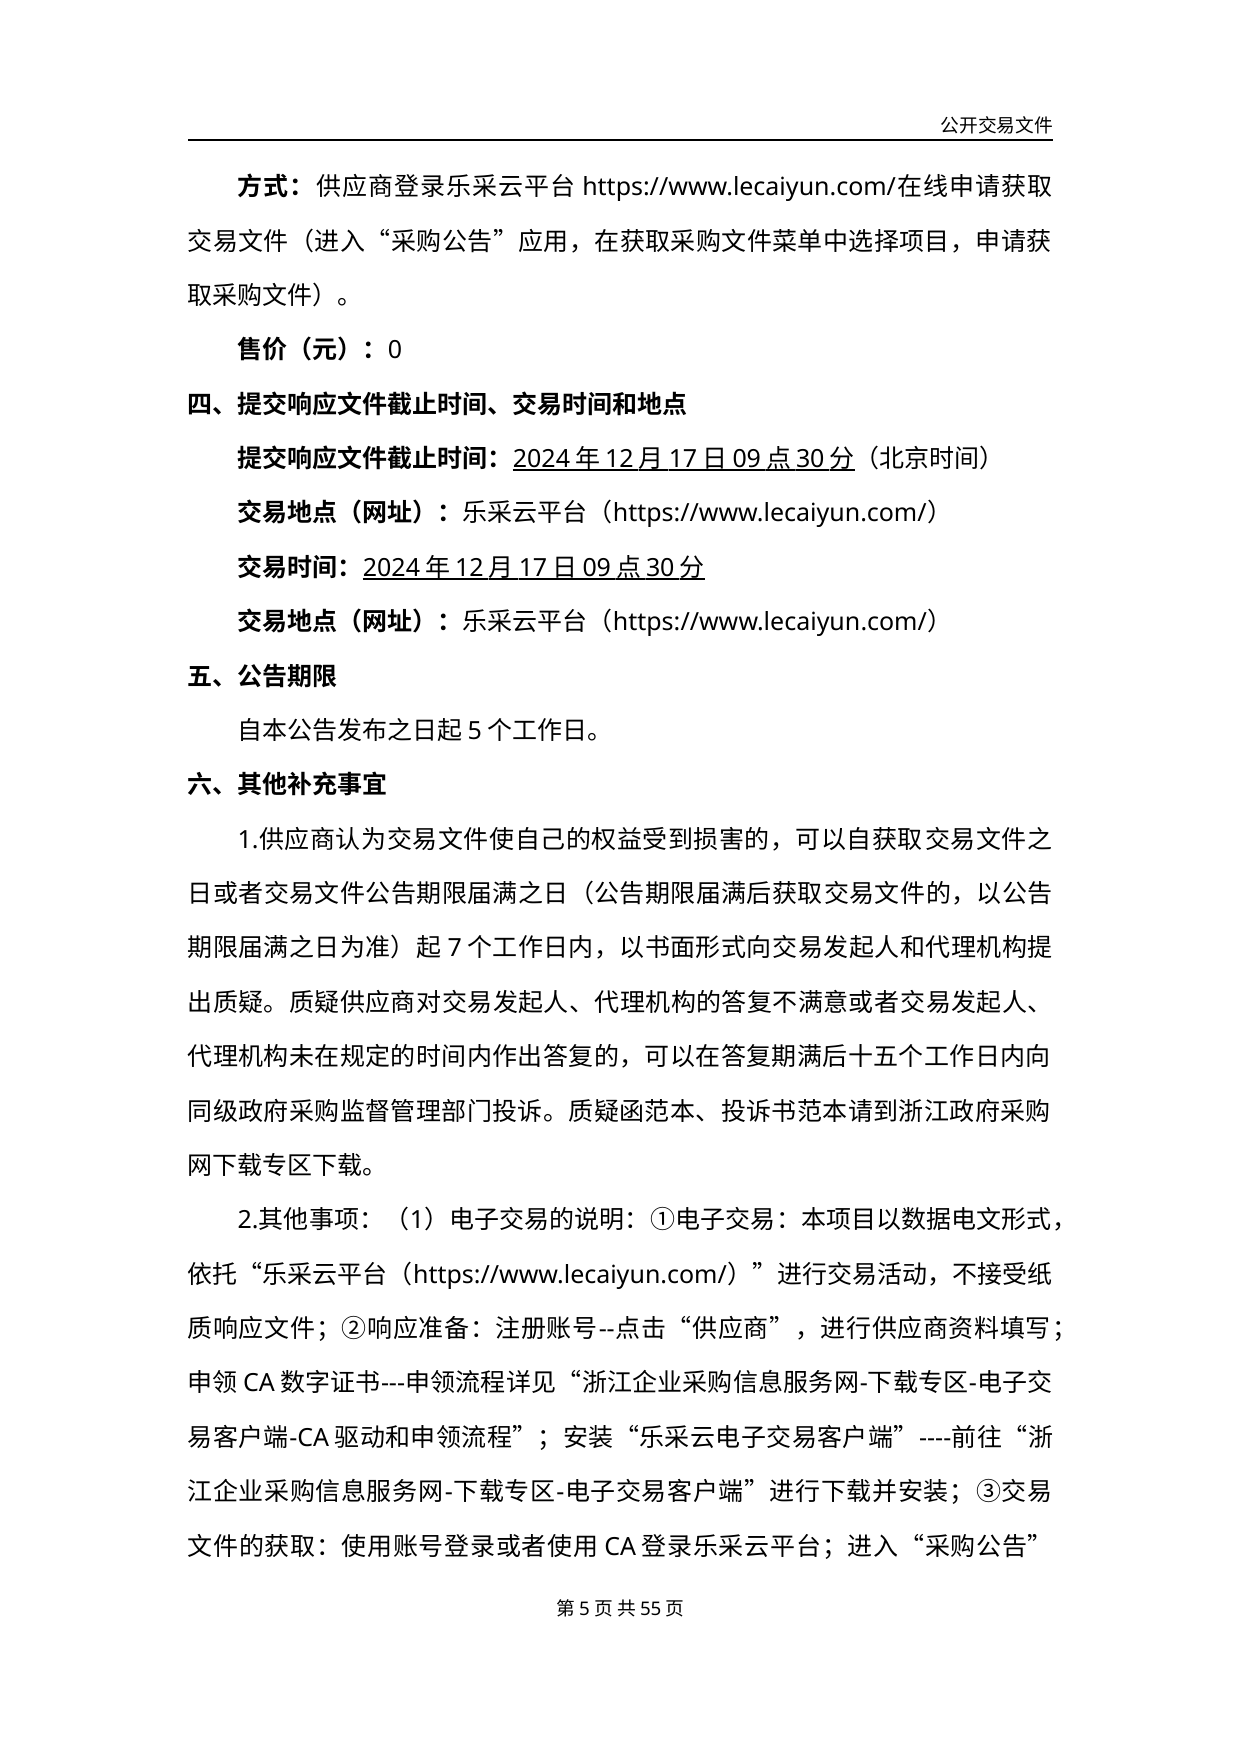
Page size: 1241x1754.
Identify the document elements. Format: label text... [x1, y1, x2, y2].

text 交易地点（网址）：乐采云平台（https://www.lecaiyun.com/） [187, 602, 1053, 638]
text 提交响应文件截止时间：2024年12月17日09点30分（北京时间） [187, 438, 1053, 475]
text 1.供应商认为交易文件使自己的权益受到损害的，可以自获取交易文件之日或者交易文件公告期限届满之日（公告期限届满后获取交易文件的，以公告期限届满之日为准）起7个工作日内，以书面形式向交易发起人和代理机构提出质疑。质疑供应商对交易发起人、代理机构的答复不满意或者交易发起人、代理机构未在规定的时间内作出答复的，可以在答复期满后十五个工作日内向同级政府采购监督管理部门投诉。质疑函范本、投诉书范本请到浙江政府采购网下载专区下载。 [187, 819, 1053, 1182]
text 交易时间：2024年12月17日09点30分 [187, 547, 1053, 583]
text 方式：供应商登录乐采云平台https://www.lecaiyun.com/在线申请获取交易文件（进入“采购公告”应用，在获取采购文件菜单中选择项目，申请获取采购文件）。 [187, 167, 1053, 312]
text 五、公告期限 [187, 656, 1053, 692]
text 四、提交响应文件截止时间、交易时间和地点 [187, 384, 1053, 420]
text 售价（元）：0 [187, 330, 1053, 366]
text 六、其他补充事宜 [187, 765, 1053, 801]
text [187, 1200, 1053, 1562]
text 交易地点（网址）：乐采云平台（https://www.lecaiyun.com/） [187, 493, 1053, 529]
text 自本公告发布之日起5个工作日。 [187, 710, 1053, 747]
